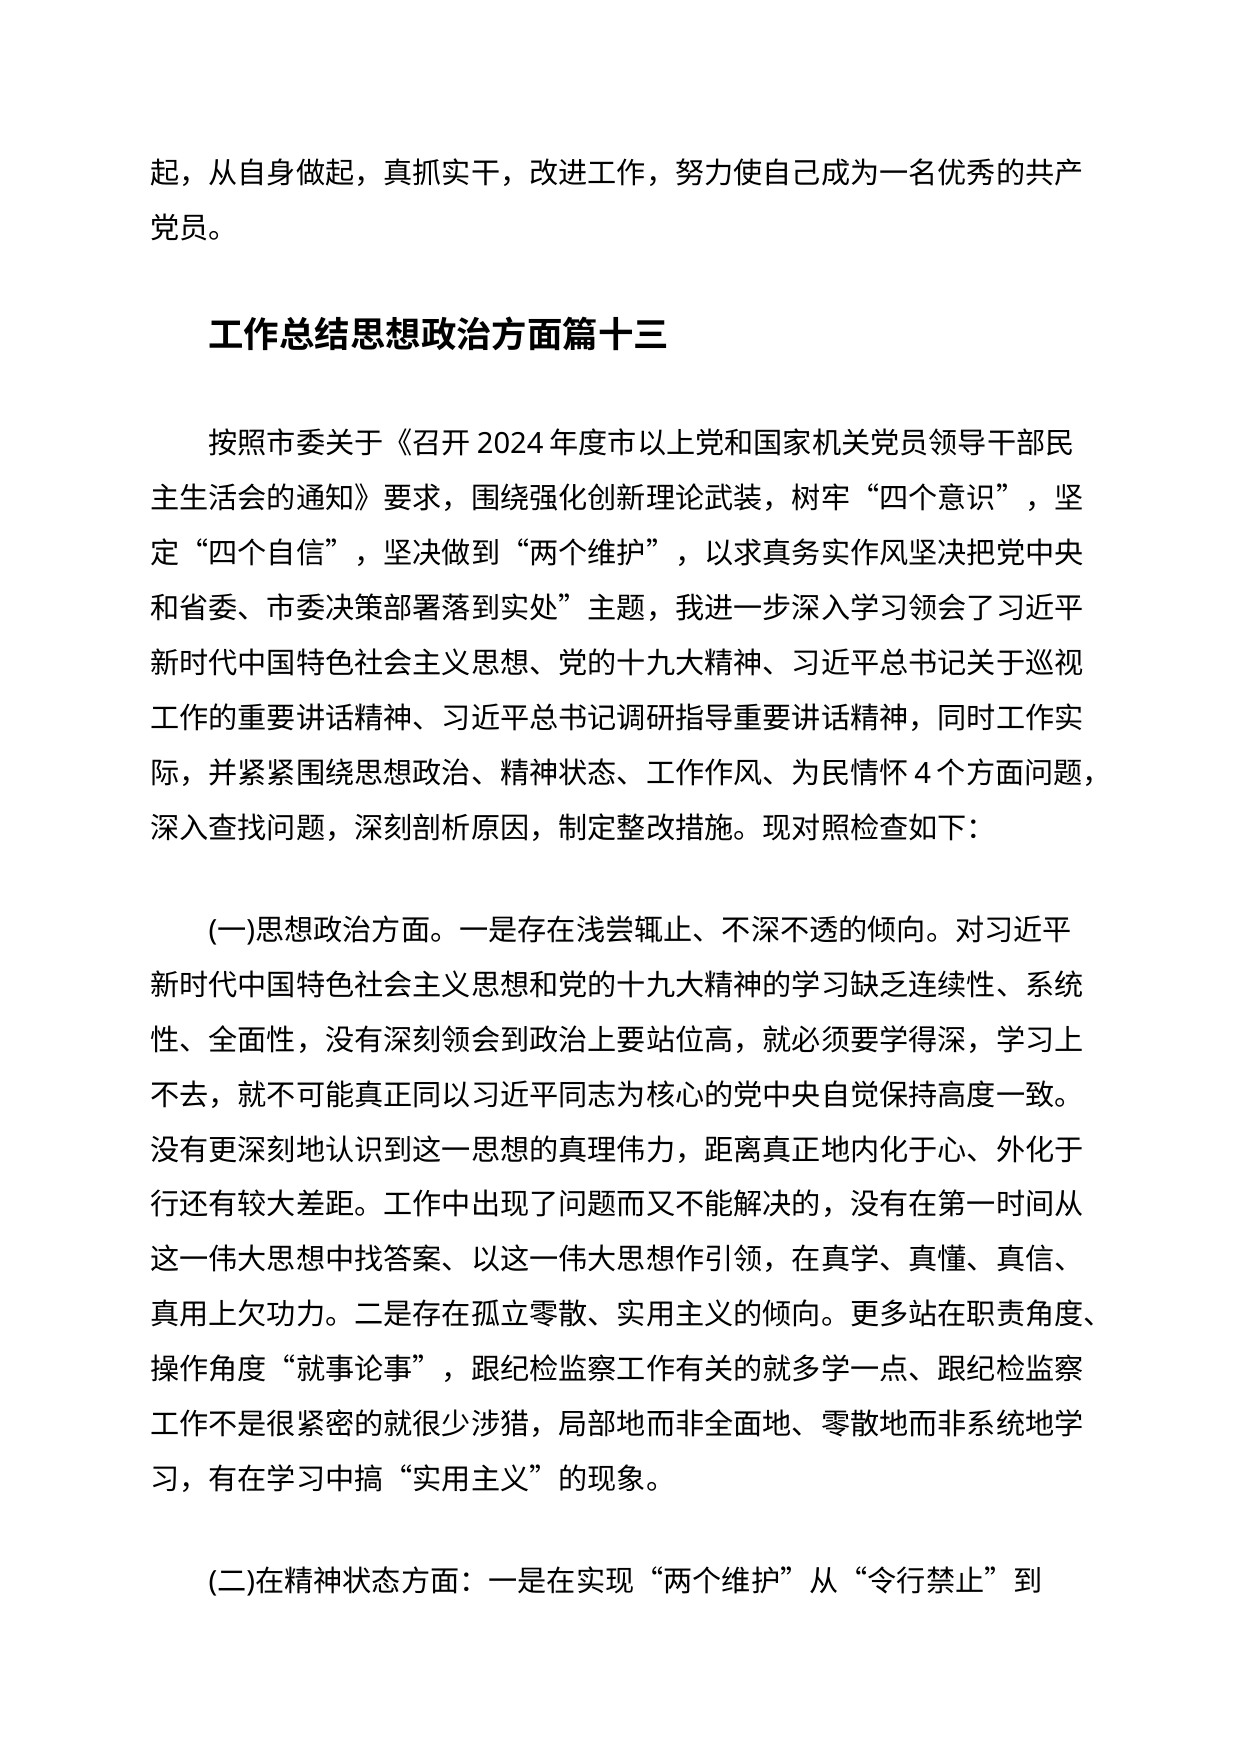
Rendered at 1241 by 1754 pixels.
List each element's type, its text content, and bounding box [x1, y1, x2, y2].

text (一)思想政治方面。一是存在浅尝辄止、不深不透的倾向。对习近平新时代中国特色社会主义思想和党的十九大精神的学习缺乏连续性、系统性、全面性，没有深刻领会到政治上要站位高，就必须要学得深，学习上不去，就不可能真正同以习近平同志为核心的党中央自觉保持高度一致。没有更深刻地认识到这一思想的真理伟力，距离真正地内化于心、外化于行还有较大差距。工作中出现了问题而又不能解决的，没有在第一时间从这一伟大思想中找答案、以这一伟大思想作引领，在真学、真懂、真信、真用上欠功力。二是存在孤立零散、实用主义的倾向。更多站在职责角度、操作角度“就事论事”，跟纪检监察工作有关的就多学一点、跟纪检监察工作不是很紧密的就很少涉猎，局部地而非全面地、零散地而非系统地学习，有在学习中搞“实用主义”的现象。 [150, 906, 1090, 1498]
text 按照市委关于《召开2024年度市以上党和国家机关党员领导干部民主生活会的通知》要求，围绕强化创新理论武装，树牢“四个意识”，坚定“四个自信”，坚决做到“两个维护”，以求真务实作风坚决把党中央和省委、市委决策部署落到实处”主题，我进一步深入学习领会了习近平新时代中国特色社会主义思想、党的十九大精神、习近平总书记关于巡视工作的重要讲话精神、习近平总书记调研指导重要讲话精神，同时工作实际，并紧紧围绕思想政治、精神状态、工作作风、为民情怀4个方面问题，深入查找问题，深刻剖析原因，制定整改措施。现对照检查如下： [150, 420, 1090, 847]
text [150, 150, 1090, 247]
text 工作总结思想政治方面篇十三 [150, 307, 1090, 358]
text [150, 1557, 1090, 1599]
